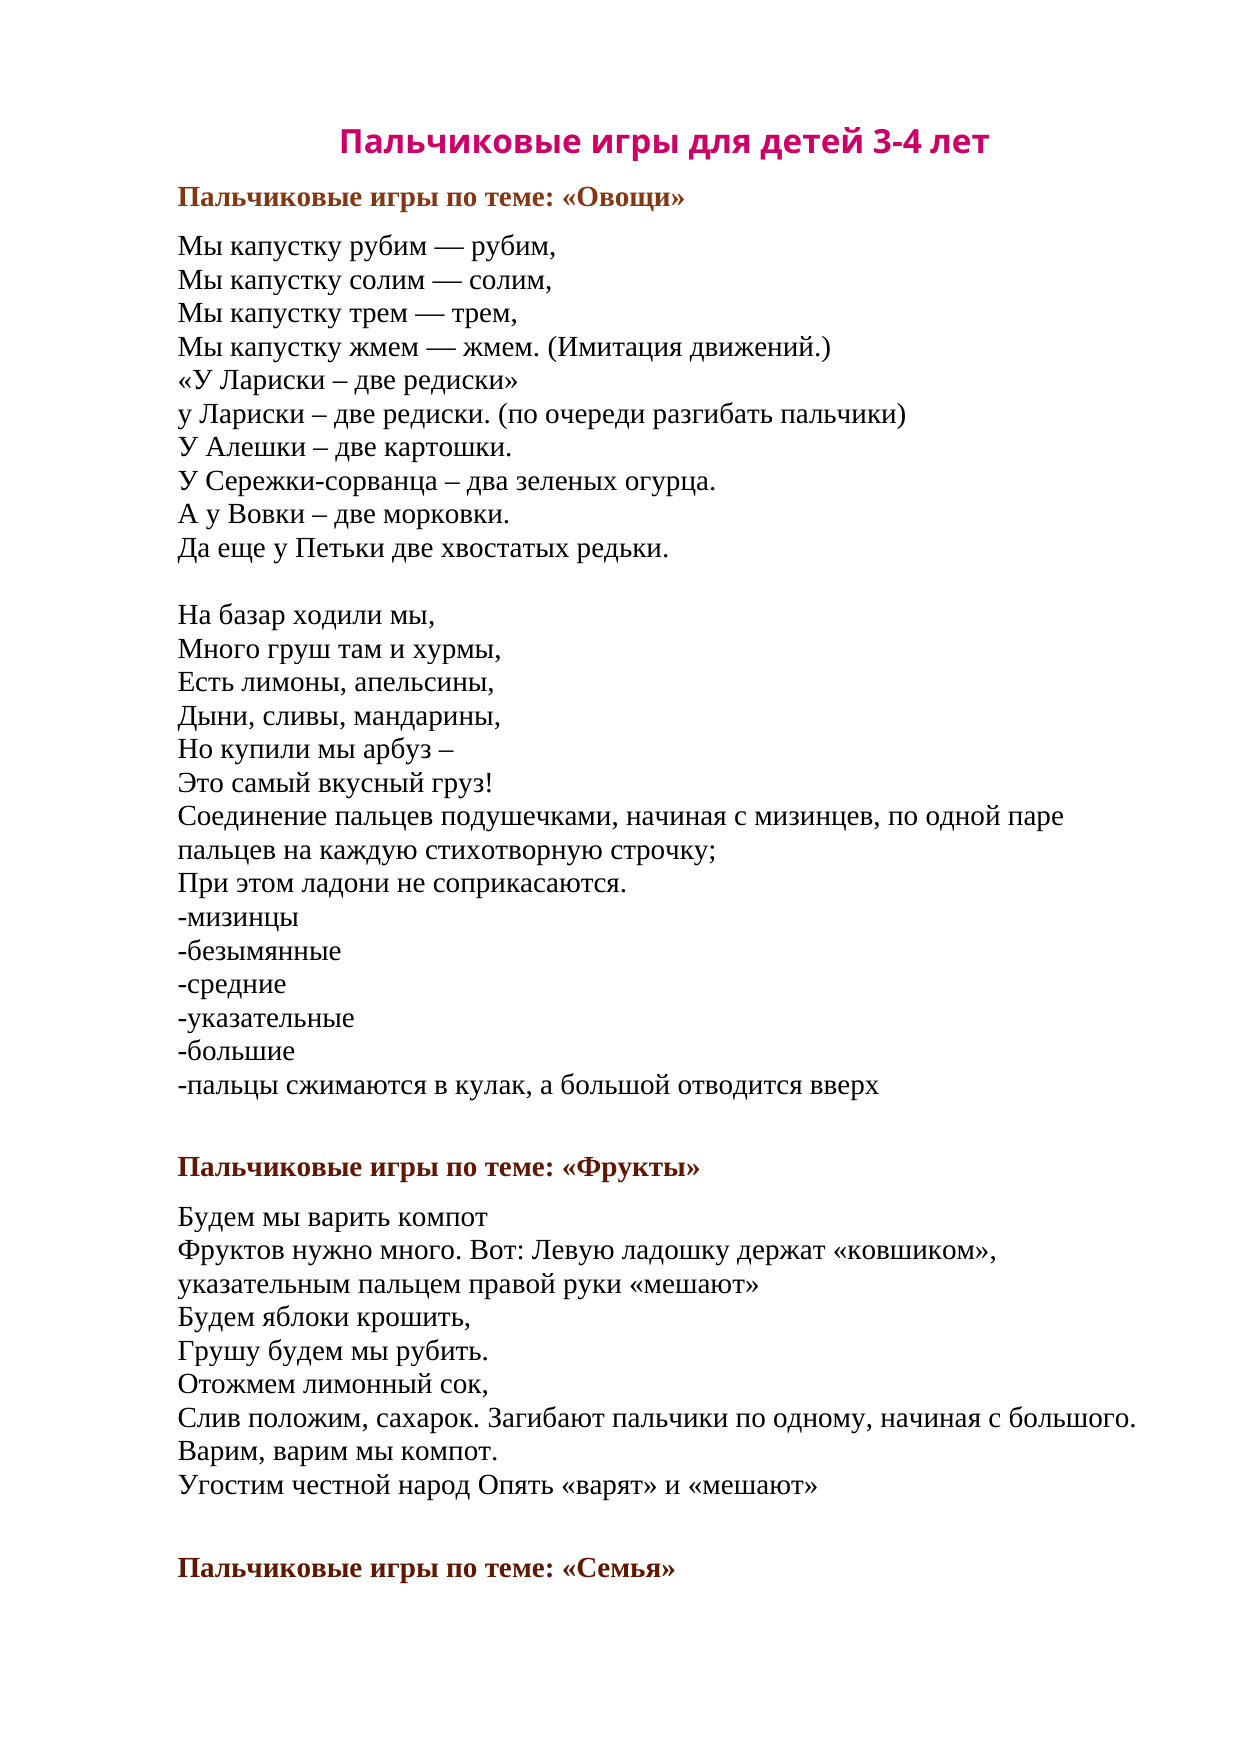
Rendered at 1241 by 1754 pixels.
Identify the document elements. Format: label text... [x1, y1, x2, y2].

text Пальчиковые игры для детей 3-4 лет [177, 118, 1152, 163]
text Мы капустку рубим — рубим, Мы капустку солим — солим, Мы капустку трем — трем, Мы капустку жмем — жмем. (Имитация движений.) «У Лариски – две редиски» у Лариски – две редиски. (по очереди разгибать пальчики) У Алешки – две картошки. У Сережки-сорванца – два зеленых огурца. А у Вовки – две морковки. Да еще у Петьки две хвостатых редьки. На базар ходили мы, Много груш там и хурмы, Есть лимоны, апельсины, Дыни, сливы, мандарины, Но купили мы арбуз – Это самый вкусный груз! Соединение пальцев подушечками, начиная с мизинцев, по одной паре пальцев на каждую стихотворную строчку; При этом ладони не соприкасаются. -мизинцы -безымянные -средние -указательные -большие -пальцы сжимаются в кулак, а большой отводится вверх [177, 228, 1152, 1100]
text Будем мы варить компот Фруктов нужно много. Вот: Левую ладошку держат «ковшиком», указательным пальцем правой руки «мешают» Будем яблоки крошить, Грушу будем мы рубить. Отожмем лимонный сок, Слив положим, сахарок. Загибают пальчики по одному, начиная с большого. Варим, варим мы компот. Угостим честной народ Опять «варят» и «мешают» [177, 1199, 1152, 1501]
text Пальчиковые игры по теме: «Фрукты» [177, 1149, 1152, 1183]
text Пальчиковые игры по теме: «Овощи» [177, 179, 1152, 213]
text Пальчиковые игры по теме: «Семья» [177, 1550, 1152, 1583]
